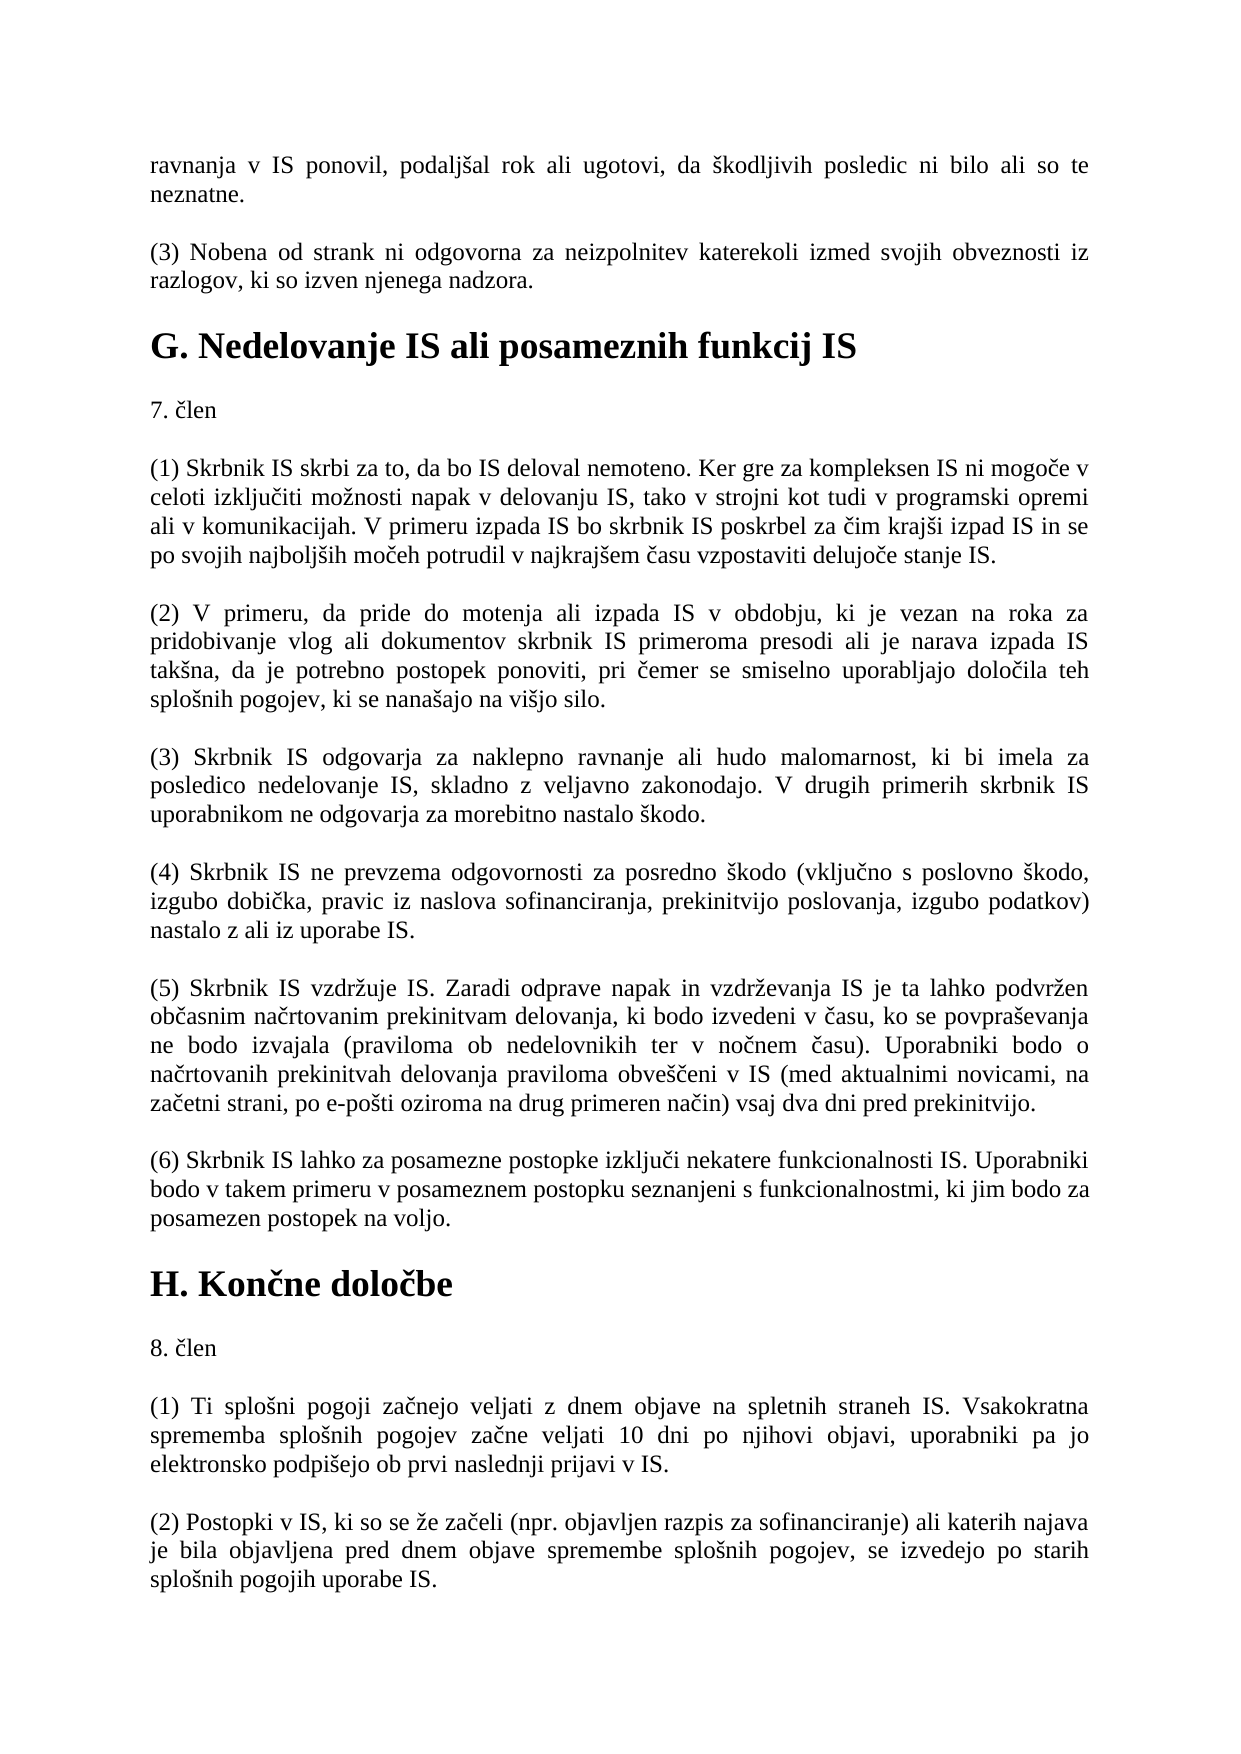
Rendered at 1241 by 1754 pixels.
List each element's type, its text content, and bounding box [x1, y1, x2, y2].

text 8. člen [150, 1333, 1090, 1362]
text 7. člen [150, 396, 1090, 424]
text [150, 150, 1090, 207]
text (2) Postopki v IS, ki so se že začeli (npr. objavljen razpis za sofinanciranje) ali katerih najava je bila objavljena pred dnem objave spremembe splošnih pogojev, se izvedejo po starih splošnih pogojih uporabe IS. [150, 1507, 1090, 1593]
text (1) Ti splošni pogoji začnejo veljati z dnem objave na spletnih straneh IS. Vsakokratna sprememba splošnih pogojev začne veljati 10 dni po njihovi objavi, uporabniki pa jo elektronsko podpišejo ob prvi naslednji prijavi v IS. [150, 1391, 1090, 1477]
text (2) V primeru, da pride do motenja ali izpada IS v obdobju, ki je vezan na roka za pridobivanje vlog ali dokumentov skrbnik IS primeroma presodi ali je narava izpada IS takšna, da je potrebno postopek ponoviti, pri čemer se smiselno uporabljajo določila teh splošnih pogojev, ki se nanašajo na višjo silo. [150, 598, 1090, 713]
text (1) Skrbnik IS skrbi za to, da bo IS deloval nemoteno. Ker gre za kompleksen IS ni mogoče v celoti izključiti možnosti napak v delovanju IS, tako v strojni kot tudi v programski opremi ali v komunikacijah. V primeru izpada IS bo skrbnik IS poskrbel za čim krajši izpad IS in se po svojih najboljših močeh potrudil v najkrajšem času vzpostaviti delujoče stanje IS. [150, 453, 1090, 568]
text G. Nedelovanje IS ali posameznih funkcij IS [150, 323, 1090, 366]
text (4) Skrbnik IS ne prevzema odgovornosti za posredno škodo (vključno s poslovno škodo, izgubo dobička, pravic iz naslova sofinanciranja, prekinitvijo poslovanja, izgubo podatkov) nastalo z ali iz uporabe IS. [150, 857, 1090, 943]
text (6) Skrbnik IS lahko za posamezne postopke izključi nekatere funkcionalnosti IS. Uporabniki bodo v takem primeru v posameznem postopku seznanjeni s funkcionalnostmi, ki jim bodo za posamezen postopek na voljo. [150, 1146, 1090, 1232]
text (5) Skrbnik IS vzdržuje IS. Zaradi odprave napak in vzdrževanja IS je ta lahko podvržen občasnim načrtovanim prekinitvam delovanja, ki bodo izvedeni v času, ko se povpraševanja ne bodo izvajala (praviloma ob nedelovnikih ter v nočnem času). Uporabniki bodo o načrtovanih prekinitvah delovanja praviloma obveščeni v IS (med aktualnimi novicami, na začetni strani, po e-pošti oziroma na drug primeren način) vsaj dva dni pred prekinitvijo. [150, 973, 1090, 1116]
text (3) Nobena od strank ni odgovorna za neizpolnitev katerekoli izmed svojih obveznosti iz razlogov, ki so izven njenega nadzora. [150, 237, 1090, 294]
text H. Končne določbe [150, 1261, 1090, 1304]
text (3) Skrbnik IS odgovarja za naklepno ravnanje ali hudo malomarnost, ki bi imela za posledico nedelovanje IS, skladno z veljavno zakonodajo. V drugih primerih skrbnik IS uporabnikom ne odgovarja za morebitno nastalo škodo. [150, 742, 1090, 828]
